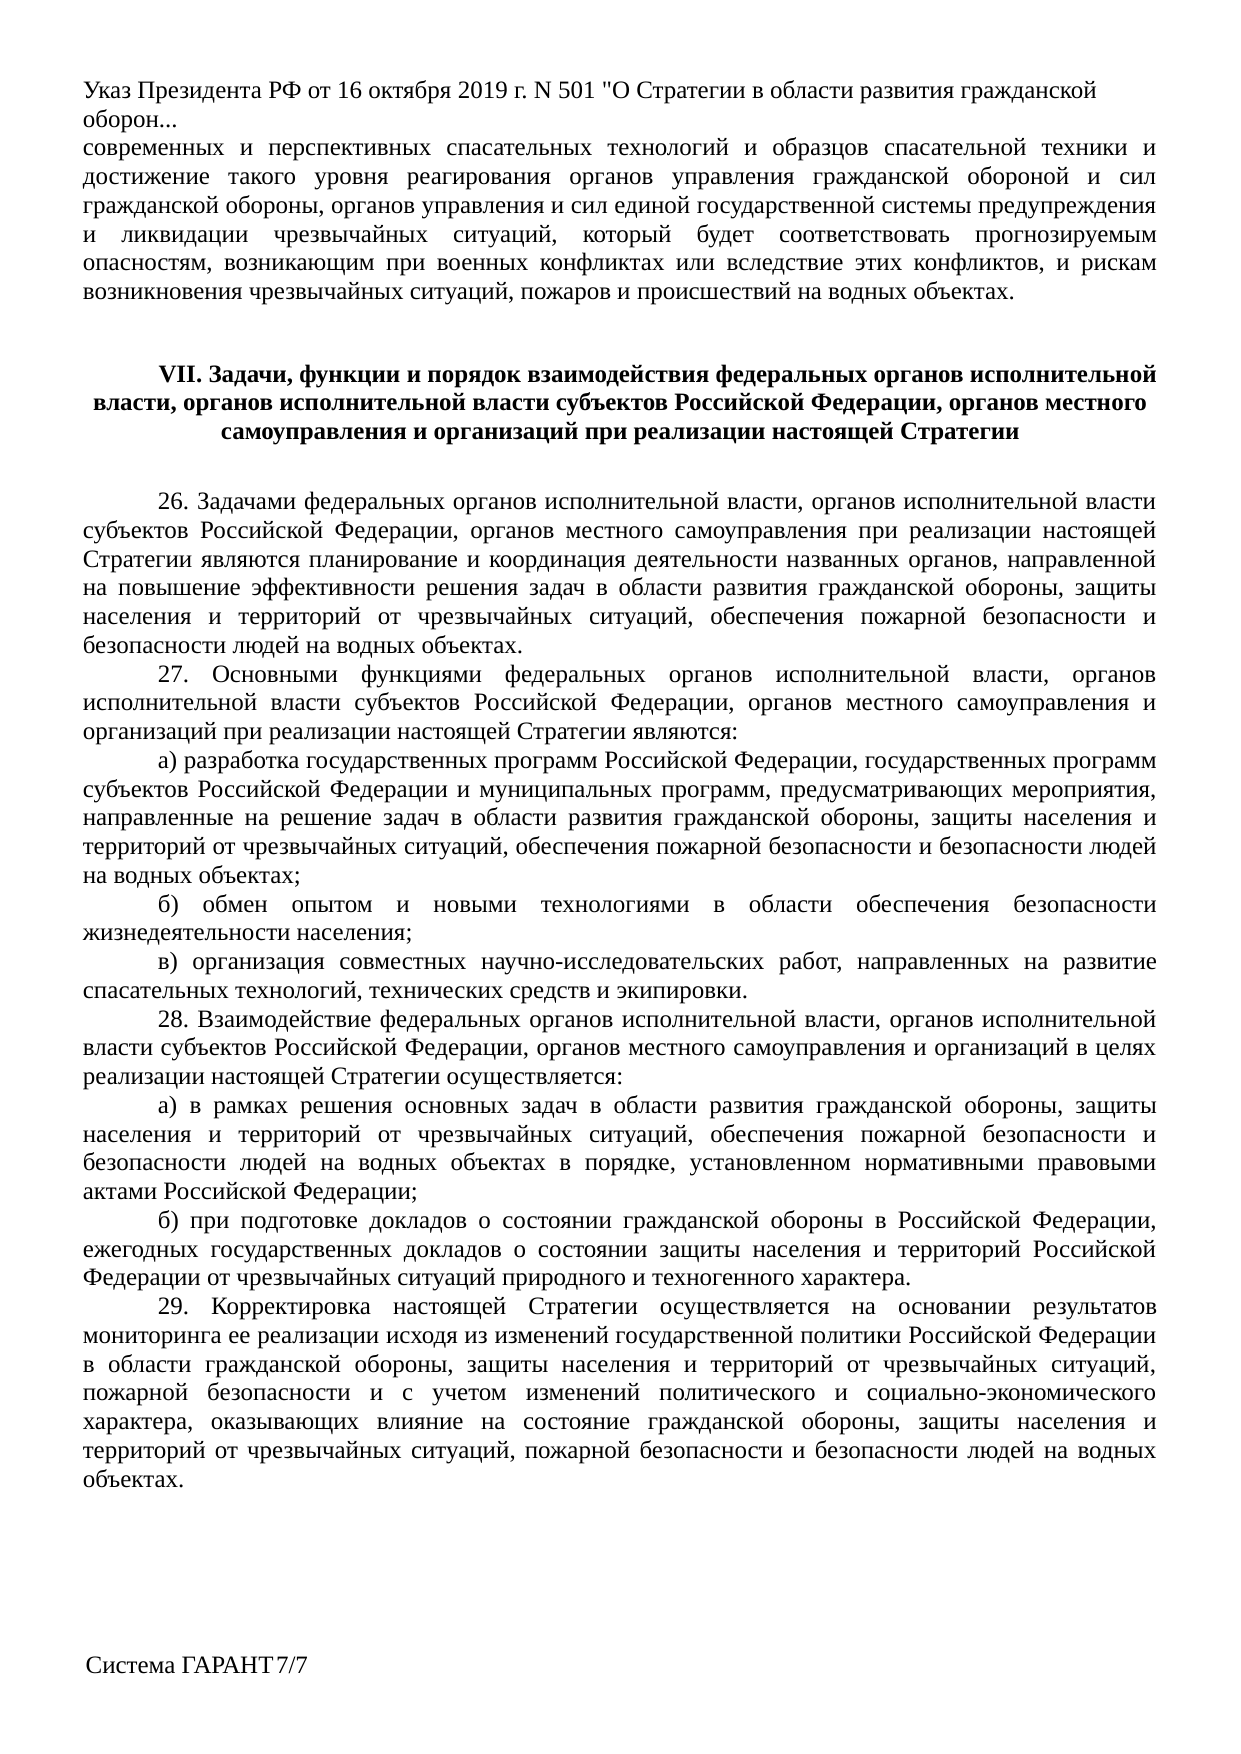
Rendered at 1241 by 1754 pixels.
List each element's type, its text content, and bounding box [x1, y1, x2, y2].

text б) обмен опытом и новыми технологиями в области обеспечения безопасности жизнедеятельности населения; [83, 889, 1157, 946]
text 27. Основными функциями федеральных органов исполнительной власти, органов исполнительной власти субъектов Российской Федерации, органов местного самоуправления и организаций при реализации настоящей Стратегии являются: [83, 659, 1157, 745]
text б) при подготовке докладов о состоянии гражданской обороны в Российской Федерации, ежегодных государственных докладов о состоянии защиты населения и территорий Российской Федерации от чрезвычайных ситуаций природного и техногенного характера. [83, 1205, 1157, 1291]
text в) организация совместных научно-исследовательских работ, направленных на развитие спасательных технологий, технических средств и экипировки. [83, 946, 1157, 1004]
subtitle VII. Задачи, функции и порядок взаимодействия федеральных органов исполнительной власти, органов исполнительной власти субъектов Российской Федерации, органов местного самоуправления и организаций при реализации настоящей Стратегии [83, 359, 1157, 445]
text 28. Взаимодействие федеральных органов исполнительной власти, органов исполнительной власти субъектов Российской Федерации, органов местного самоуправления и организаций в целях реализации настоящей Стратегии осуществляется: [83, 1004, 1157, 1090]
text 26. Задачами федеральных органов исполнительной власти, органов исполнительной власти субъектов Российской Федерации, органов местного самоуправления при реализации настоящей Стратегии являются планирование и координация деятельности названных органов, направленной на повышение эффективности решения задач в области развития гражданской обороны, защиты населения и территорий от чрезвычайных ситуаций, обеспечения пожарной безопасности и безопасности людей на водных объектах. [83, 486, 1157, 659]
text а) в рамках решения основных задач в области развития гражданской обороны, защиты населения и территорий от чрезвычайных ситуаций, обеспечения пожарной безопасности и безопасности людей на водных объектах в порядке, установленном нормативными правовыми актами Российской Федерации; [83, 1090, 1157, 1205]
text а) разработка государственных программ Российской Федерации, государственных программ субъектов Российской Федерации и муниципальных программ, предусматривающих мероприятия, направленные на решение задач в области развития гражданской обороны, защиты населения и территорий от чрезвычайных ситуаций, обеспечения пожарной безопасности и безопасности людей на водных объектах; [83, 745, 1157, 889]
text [83, 132, 1157, 305]
text 29. Корректировка настоящей Стратегии осуществляется на основании результатов мониторинга ее реализации исходя из изменений государственной политики Российской Федерации в области гражданской обороны, защиты населения и территорий от чрезвычайных ситуаций, пожарной безопасности и с учетом изменений политического и социально-экономического характера, оказывающих влияние на состояние гражданской обороны, защиты населения и территорий от чрезвычайных ситуаций, пожарной безопасности и безопасности людей на водных объектах. [83, 1291, 1157, 1492]
